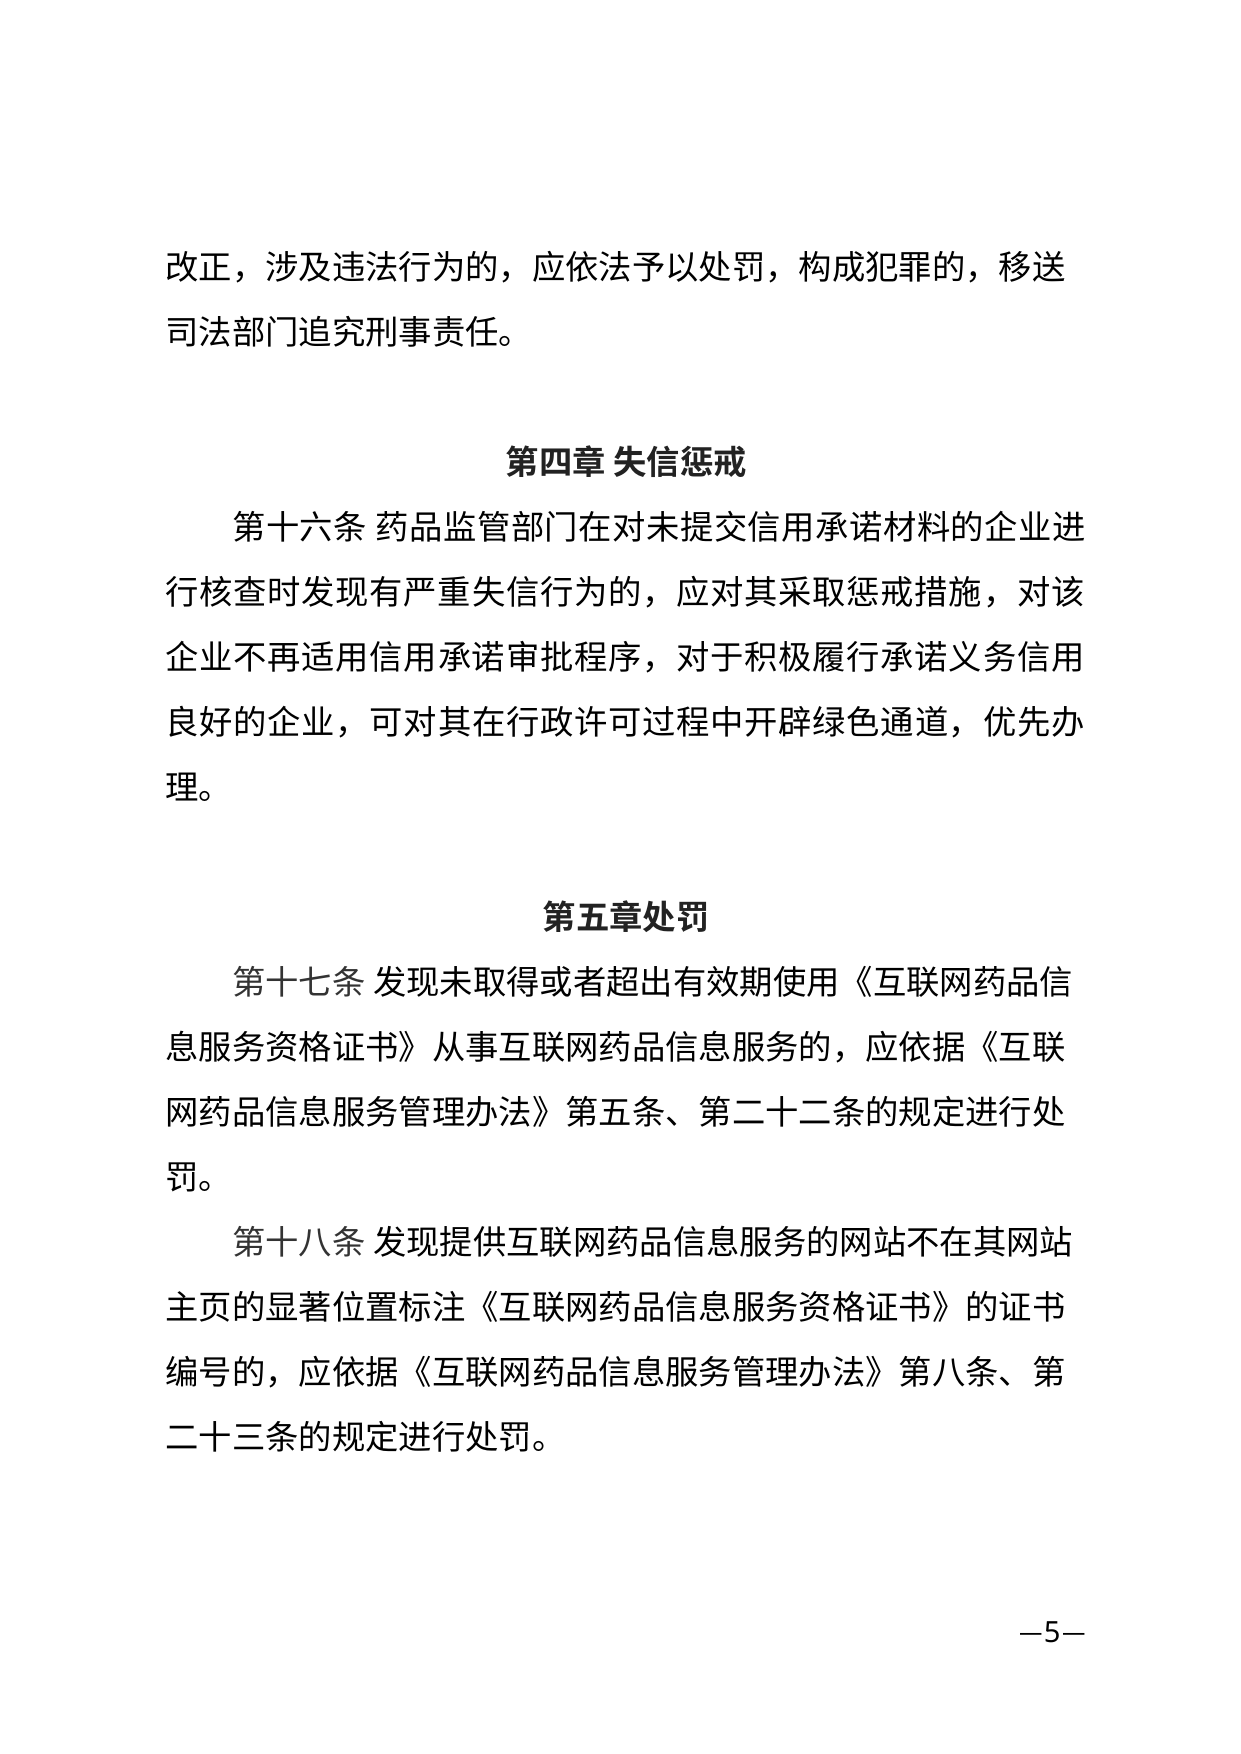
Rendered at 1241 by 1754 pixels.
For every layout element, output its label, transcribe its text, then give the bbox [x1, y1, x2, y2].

text 第五章处罚 [165, 883, 1087, 948]
text 第十七条 发现未取得或者超出有效期使用《互联网药品信息服务资格证书》从事互联网药品信息服务的，应依据《互联网药品信息服务管理办法》第五条、第二十二条的规定进行处罚。 [165, 948, 1087, 1208]
text 第十六条 药品监管部门在对未提交信用承诺材料的企业进行核查时发现有严重失信行为的，应对其采取惩戒措施，对该企业不再适用信用承诺审批程序，对于积极履行承诺义务信用良好的企业，可对其在行政许可过程中开辟绿色通道，优先办理。 [165, 493, 1087, 818]
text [165, 233, 1087, 363]
text 第四章 失信惩戒 [165, 428, 1087, 493]
text 第十八条 发现提供互联网药品信息服务的网站不在其网站主页的显著位置标注《互联网药品信息服务资格证书》的证书编号的，应依据《互联网药品信息服务管理办法》第八条、第二十三条的规定进行处罚。 [165, 1208, 1087, 1468]
